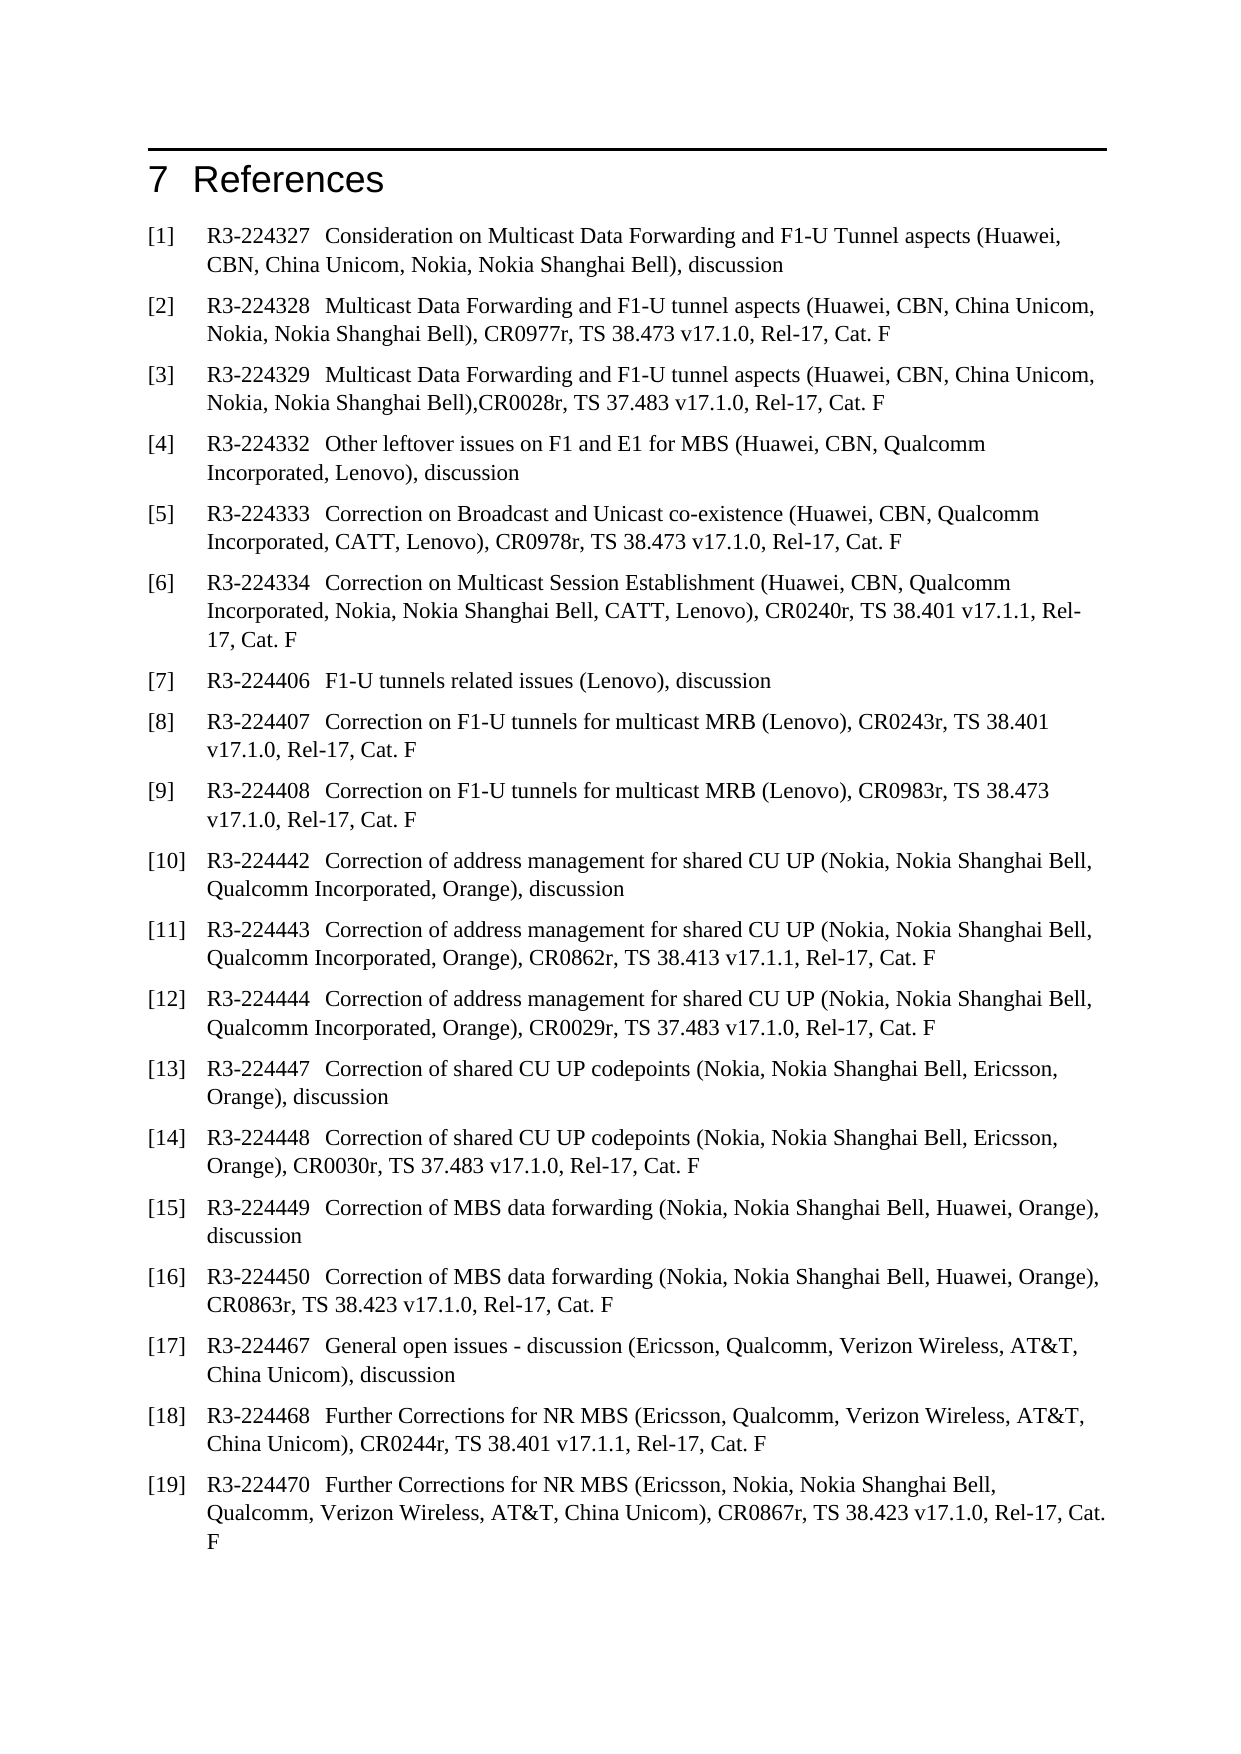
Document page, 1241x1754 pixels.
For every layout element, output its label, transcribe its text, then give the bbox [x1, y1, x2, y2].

text R3-224442 Correction of address management for shared CU UP (Nokia, Nokia Shanghai Bell, Qualcomm Incorporated, Orange), discussion [148, 847, 1107, 901]
text R3-224333 Correction on Broadcast and Unicast co-existence (Huawei, CBN, Qualcomm Incorporated, CATT, Lenovo), CR0978r, TS 38.473 v17.1.0, Rel-17, Cat. F [148, 500, 1107, 554]
subtitle References [148, 151, 1107, 200]
text R3-224408 Correction on F1-U tunnels for multicast MRB (Lenovo), CR0983r, TS 38.473 v17.1.0, Rel-17, Cat. F [148, 777, 1107, 832]
text R3-224332 Other leftover issues on F1 and E1 for MBS (Huawei, CBN, Qualcomm Incorporated, Lenovo), discussion [148, 430, 1107, 485]
text R3-224329 Multicast Data Forwarding and F1-U tunnel aspects (Huawei, CBN, China Unicom, Nokia, Nokia Shanghai Bell),CR0028r, TS 37.483 v17.1.0, Rel-17, Cat. F [148, 361, 1107, 416]
text R3-224328 Multicast Data Forwarding and F1-U tunnel aspects (Huawei, CBN, China Unicom, Nokia, Nokia Shanghai Bell), CR0977r, TS 38.473 v17.1.0, Rel-17, Cat. F [148, 292, 1107, 346]
text R3-224443 Correction of address management for shared CU UP (Nokia, Nokia Shanghai Bell, Qualcomm Incorporated, Orange), CR0862r, TS 38.413 v17.1.1, Rel-17, Cat. F [148, 916, 1107, 971]
text R3-224470 Further Corrections for NR MBS (Ericsson, Nokia, Nokia Shanghai Bell, Qualcomm, Verizon Wireless, AT&T, China Unicom), CR0867r, TS 38.423 v17.1.0, Rel-17, Cat. F [148, 1471, 1107, 1554]
text R3-224406 F1-U tunnels related issues (Lenovo), discussion [148, 667, 1107, 693]
text R3-224450 Correction of MBS data forwarding (Nokia, Nokia Shanghai Bell, Huawei, Orange), CR0863r, TS 38.423 v17.1.0, Rel-17, Cat. F [148, 1263, 1107, 1318]
text R3-224407 Correction on F1-U tunnels for multicast MRB (Lenovo), CR0243r, TS 38.401 v17.1.0, Rel-17, Cat. F [148, 708, 1107, 763]
text R3-224448 Correction of shared CU UP codepoints (Nokia, Nokia Shanghai Bell, Ericsson, Orange), CR0030r, TS 37.483 v17.1.0, Rel-17, Cat. F [148, 1124, 1107, 1179]
text R3-224444 Correction of address management for shared CU UP (Nokia, Nokia Shanghai Bell, Qualcomm Incorporated, Orange), CR0029r, TS 37.483 v17.1.0, Rel-17, Cat. F [148, 985, 1107, 1040]
text R3-224447 Correction of shared CU UP codepoints (Nokia, Nokia Shanghai Bell, Ericsson, Orange), discussion [148, 1055, 1107, 1109]
text R3-224334 Correction on Multicast Session Establishment (Huawei, CBN, Qualcomm Incorporated, Nokia, Nokia Shanghai Bell, CATT, Lenovo), CR0240r, TS 38.401 v17.1.1, Rel-17, Cat. F [148, 569, 1107, 652]
text R3-224468 Further Corrections for NR MBS (Ericsson, Qualcomm, Verizon Wireless, AT&T, China Unicom), CR0244r, TS 38.401 v17.1.1, Rel-17, Cat. F [148, 1402, 1107, 1456]
text R3-224467 General open issues - discussion (Ericsson, Qualcomm, Verizon Wireless, AT&T, China Unicom), discussion [148, 1332, 1107, 1387]
text R3-224449 Correction of MBS data forwarding (Nokia, Nokia Shanghai Bell, Huawei, Orange), discussion [148, 1193, 1107, 1248]
text R3-224327 Consideration on Multicast Data Forwarding and F1-U Tunnel aspects (Huawei, CBN, China Unicom, Nokia, Nokia Shanghai Bell), discussion [148, 222, 1107, 277]
